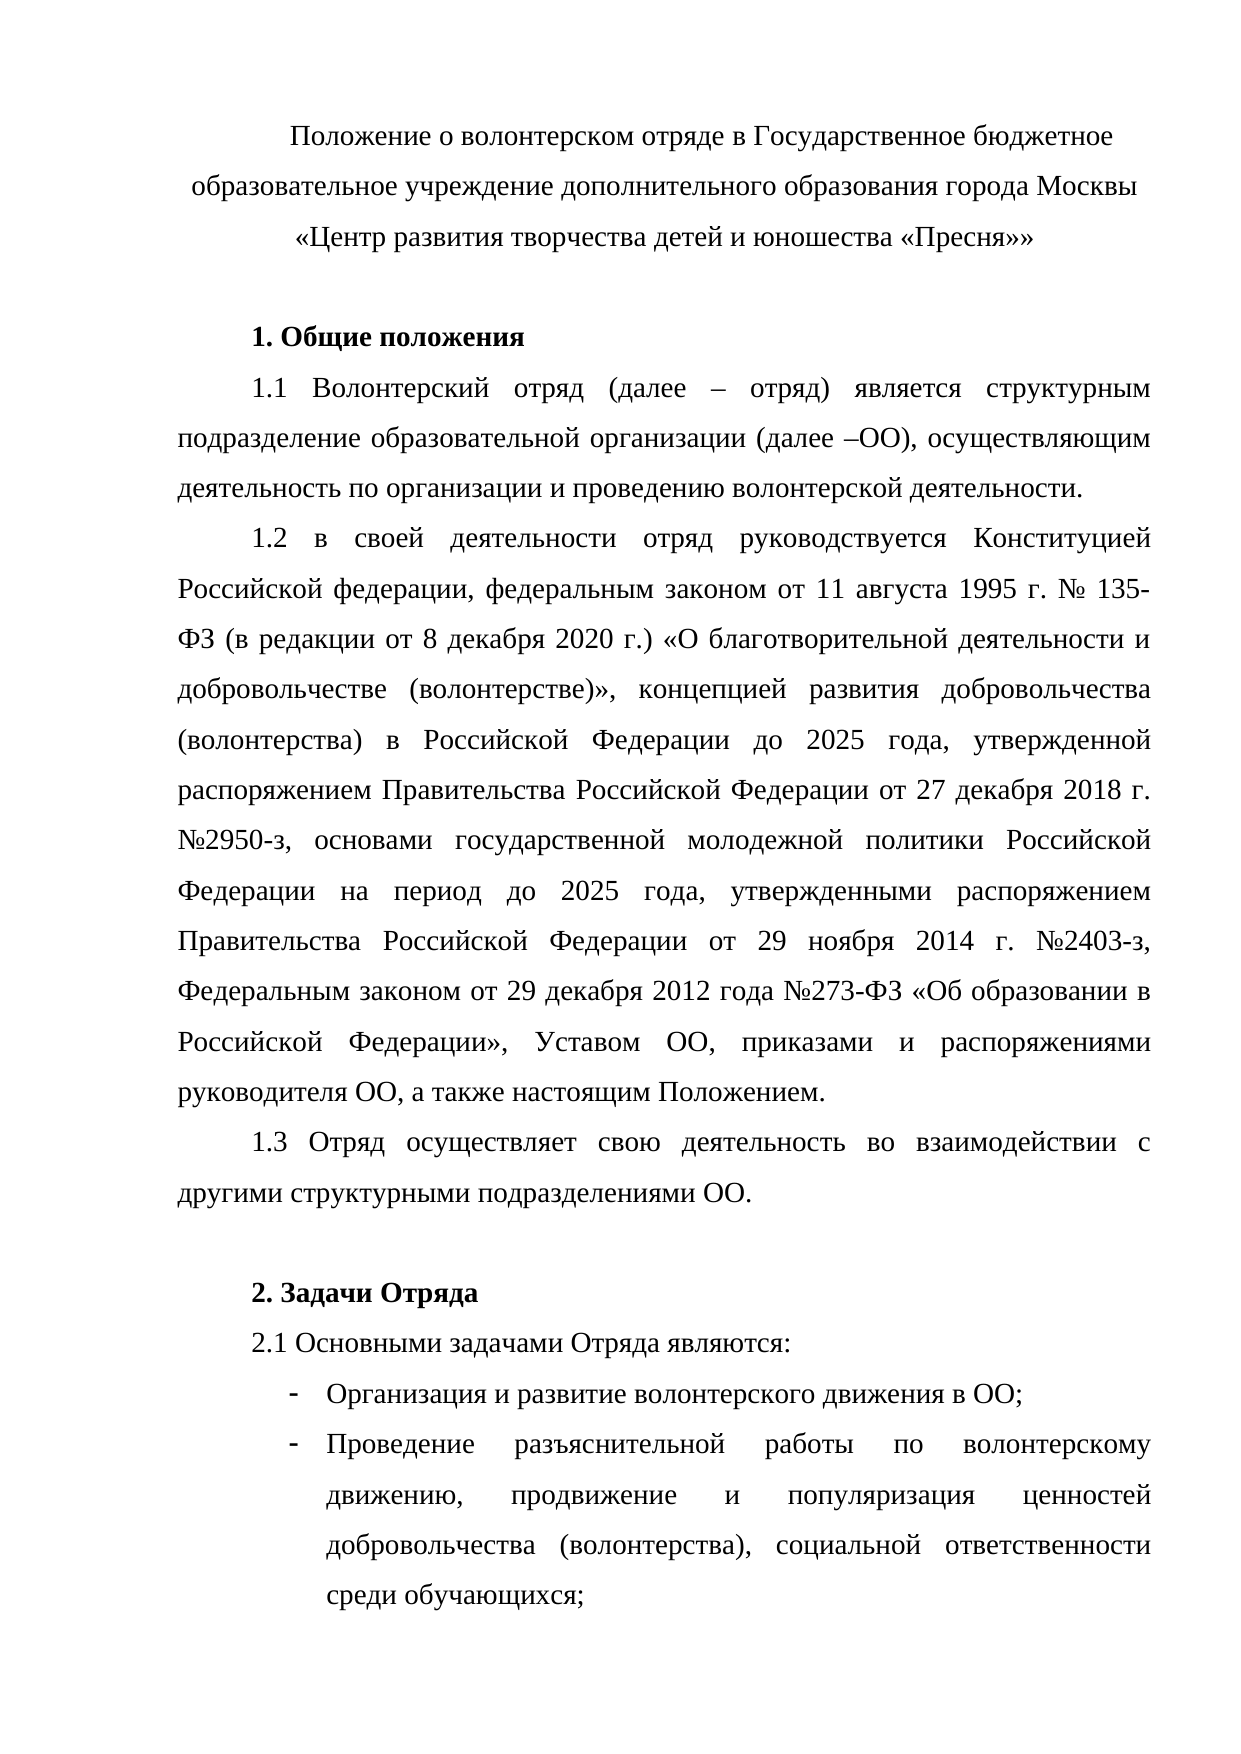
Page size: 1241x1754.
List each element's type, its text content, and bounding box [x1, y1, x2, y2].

text 1.2 в своей деятельности отряд руководствуется Конституцией Российской федерации, федеральным законом от 11 августа 1995 г. № 135-ФЗ (в редакции от 8 декабря 2020 г.) «О благотворительной деятельности и добровольчестве (волонтерстве)», концепцией развития добровольчества (волонтерства) в Российской Федерации до 2025 года, утвержденной распоряжением Правительства Российской Федерации от 27 декабря 2018 г. №2950-з, основами государственной молодежной политики Российской Федерации на период до 2025 года, утвержденными распоряжением Правительства Российской Федерации от 29 ноября 2014 г. №2403-з, Федеральным законом от 29 декабря 2012 года №273-ФЗ «Об образовании в Российской Федерации», Уставом ОО, приказами и распоряжениями руководителя ОО, а также настоящим Положением. [177, 521, 1152, 1108]
text 1.1 Волонтерский отряд (далее – отряд) является структурным подразделение образовательной организации (далее –ОО), осуществляющим деятельность по организации и проведению волонтерской деятельности. [177, 370, 1152, 504]
text Положение о волонтерском отряде в Государственное бюджетное образовательное учреждение дополнительного образования города Москвы «Центр развития творчества детей и юношества «Пресня»» [177, 118, 1152, 252]
list Проведение разъяснительной работы по волонтерскому движению, продвижение и популяризация ценностей добровольчества (волонтерства), социальной ответственности среди обучающихся; [288, 1426, 1152, 1611]
text 1. Общие положения [177, 319, 1152, 353]
list Организация и развитие волонтерского движения в ОО; [288, 1376, 1152, 1409]
text 1.3 Отряд осуществляет свою деятельность во взаимодействии с другими структурными подразделениями ОО. [177, 1124, 1152, 1208]
text 2. Задачи Отряда [177, 1275, 1152, 1309]
text 2.1 Основными задачами Отряда являются: [177, 1326, 1152, 1359]
